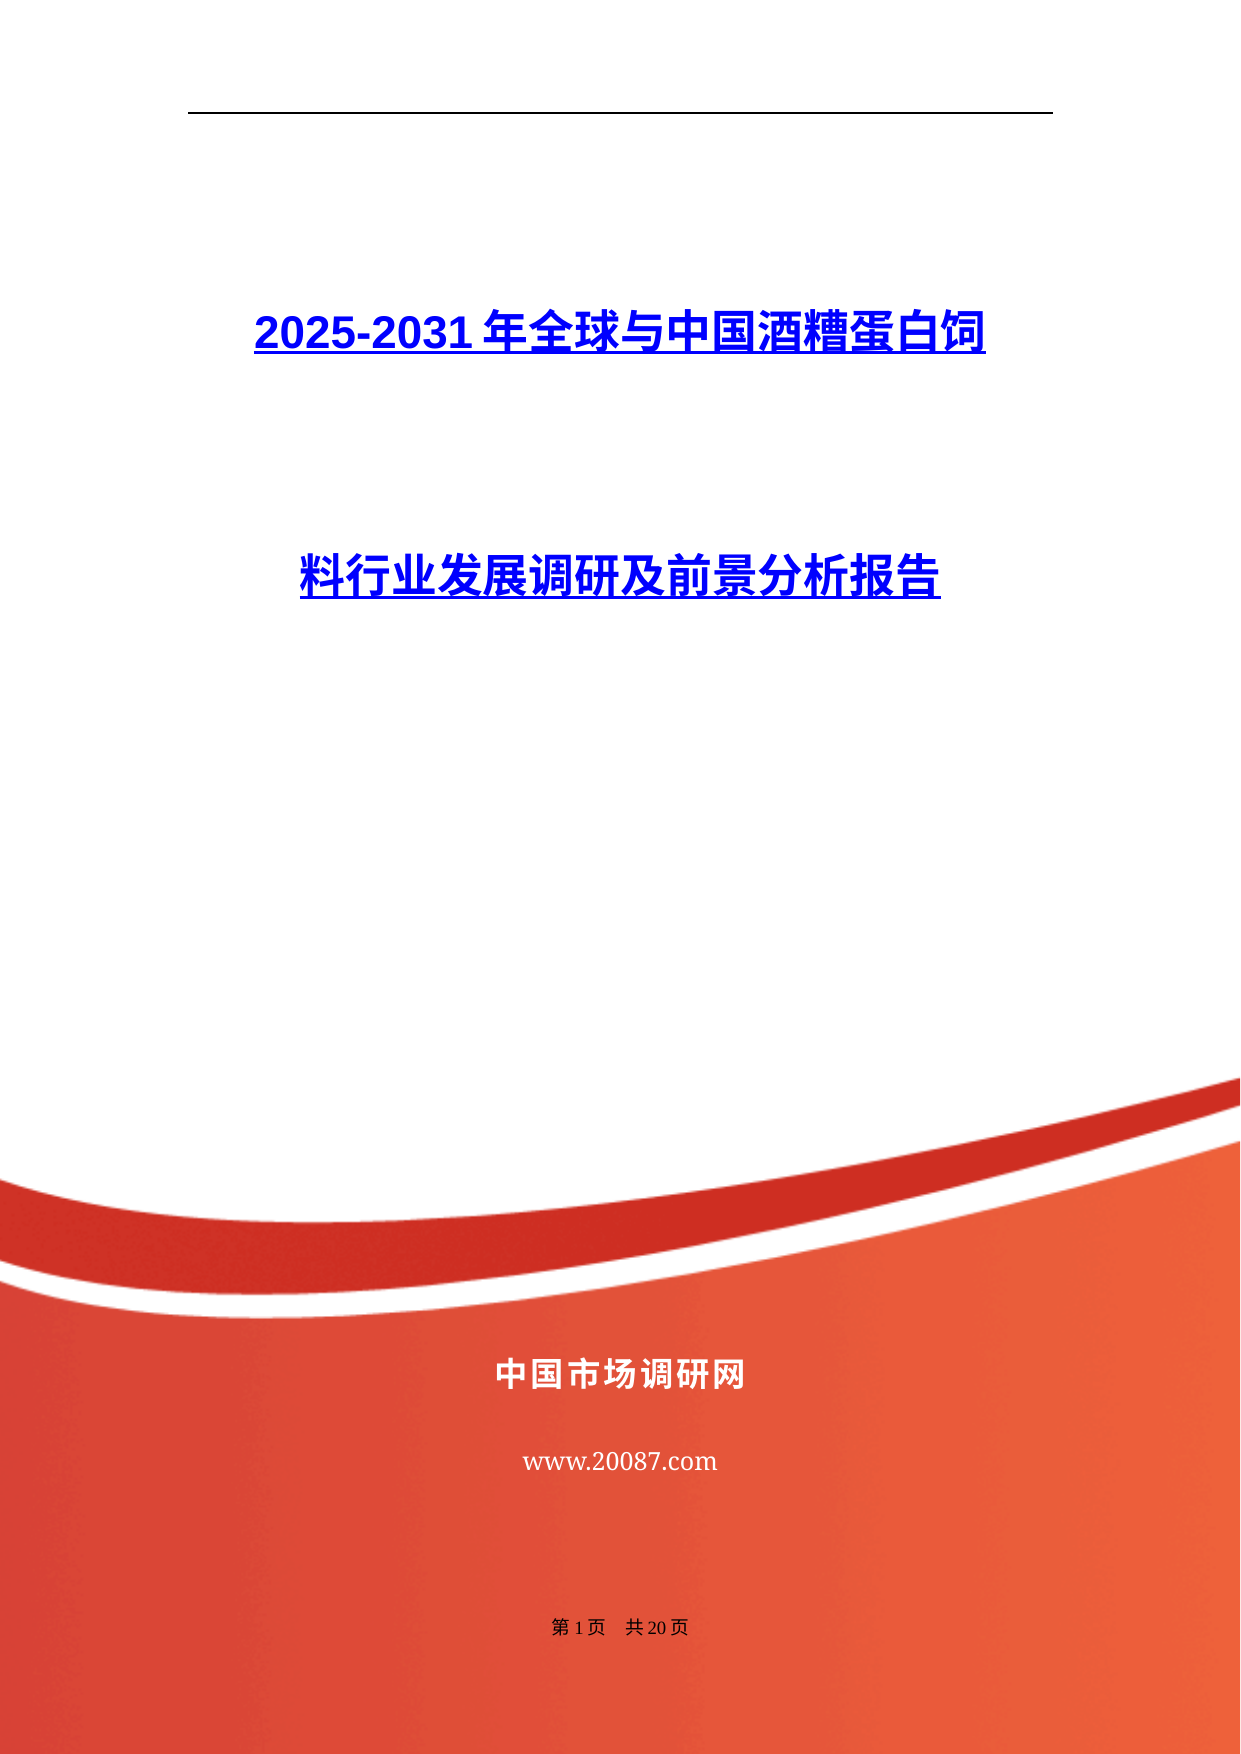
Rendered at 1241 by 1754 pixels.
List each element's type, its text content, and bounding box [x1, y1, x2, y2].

text www.20087.com [187, 1428, 1053, 1493]
subtitle 中国市场调研网 [187, 1339, 1053, 1404]
picture [0, 1006, 1241, 1754]
table_header 2025-2031年全球与中国酒糟蛋白饲料行业发展调研及前景分析报告 [188, 207, 1053, 773]
